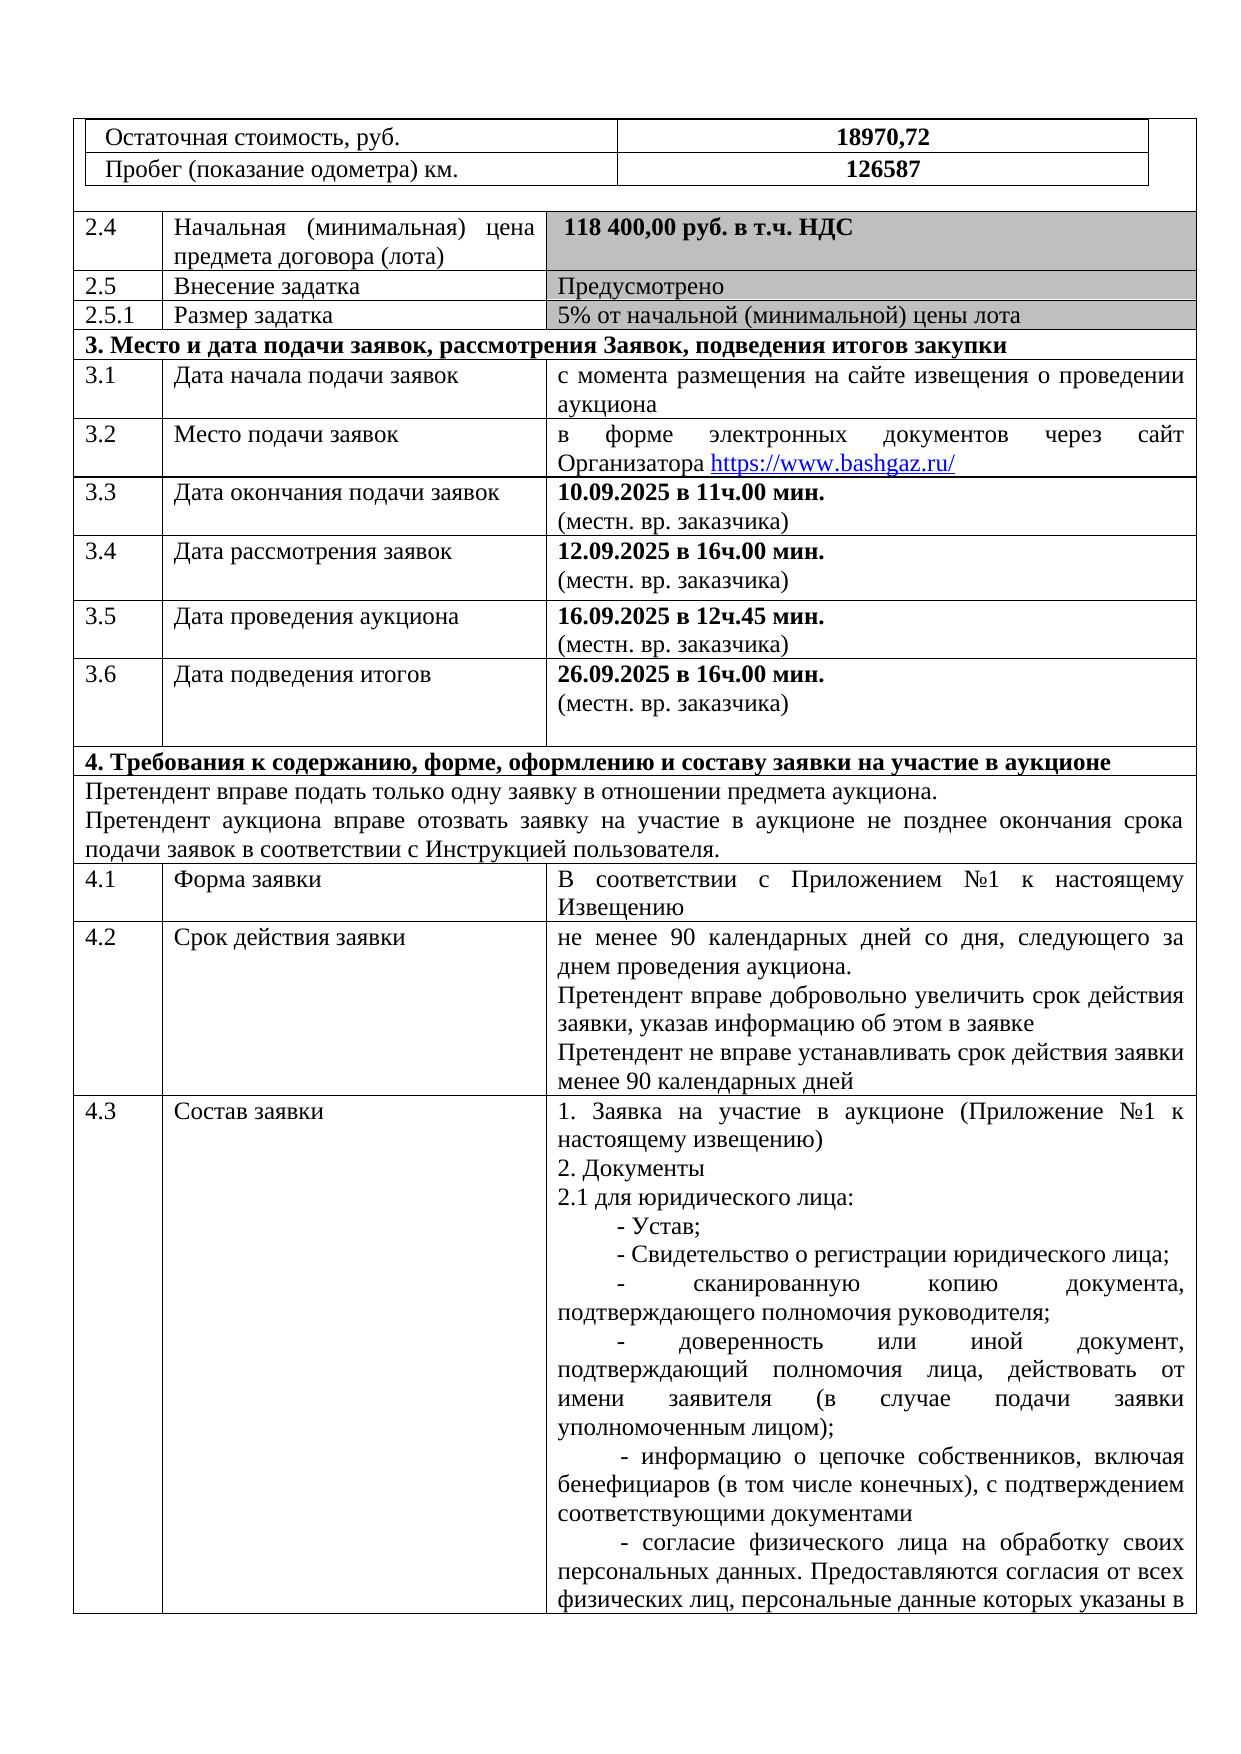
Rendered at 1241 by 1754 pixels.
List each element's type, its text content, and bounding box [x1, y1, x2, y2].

table_cell 3.1 [74, 360, 162, 418]
table_cell 3. Место и дата подачи заявок, рассмотрения Заявок, подведения итогов закупки [74, 330, 1196, 359]
table_cell 3.6 [74, 659, 162, 746]
table_cell 4.2 [74, 922, 162, 1095]
table_cell 4. Требования к содержанию, форме, оформлению и составу заявки на участие в аукционе [74, 747, 1196, 775]
table_cell 2.5 [74, 271, 162, 299]
table_cell Внесение задатка [163, 271, 546, 299]
table_cell 5% от начальной (минимальной) цены лота [547, 301, 1196, 329]
table_cell не менее 90 календарных дней со дня, следующего за днем проведения аукциона. Претендент вправе добровольно увеличить срок действия заявки, указав информацию об этом в заявке Претендент не вправе устанавливать срок действия заявки менее 90 календарных дней [547, 922, 1196, 1095]
table_cell в форме электронных документов через сайт Организатора https://www.bashgaz.ru/ [547, 419, 1196, 476]
table_cell Форма заявки [163, 864, 546, 921]
table_cell Дата проведения аукциона [163, 601, 546, 658]
table_cell 2.5.1 [74, 301, 162, 329]
table_cell Дата начала подачи заявок [163, 360, 546, 418]
table_cell 3.2 [74, 419, 162, 476]
table_cell 4.1 [74, 864, 162, 921]
table_cell В соответствии с Приложением №1 к настоящему Извещению [547, 864, 1196, 921]
table_cell Срок действия заявки [163, 922, 546, 1095]
table_cell Дата подведения итогов [163, 659, 546, 746]
table_cell 10.09.2025 в 11ч.00 мин. (местн. вр. заказчика) [547, 478, 1196, 535]
table_cell Дата окончания подачи заявок [163, 478, 546, 535]
table_cell [74, 119, 1196, 211]
table_cell 16.09.2025 в 12ч.45 мин. (местн. вр. заказчика) [547, 601, 1196, 658]
table_cell 3.4 [74, 536, 162, 600]
table_cell Размер задатка [163, 301, 546, 329]
table_cell Дата рассмотрения заявок [163, 536, 546, 600]
table_cell 3.3 [74, 478, 162, 535]
table_cell 118 400,00 руб. в т.ч. НДС [547, 212, 1196, 270]
table_cell 3.5 [74, 601, 162, 658]
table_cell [547, 1096, 1196, 1613]
table_cell Начальная (минимальная) цена предмета договора (лота) [163, 212, 546, 270]
table_cell Претендент вправе подать только одну заявку в отношении предмета аукциона. Претендент аукциона вправе отозвать заявку на участие в аукционе не позднее окончания срока подачи заявок в соответствии с Инструкцией пользователя. [74, 776, 1196, 863]
table_cell с момента размещения на сайте извещения о проведении аукциона [547, 360, 1196, 418]
table_cell 12.09.2025 в 16ч.00 мин. (местн. вр. заказчика) [547, 536, 1196, 600]
table_cell 2.4 [74, 212, 162, 270]
table_cell 4.3 [74, 1096, 162, 1613]
table_cell 26.09.2025 в 16ч.00 мин. (местн. вр. заказчика) [547, 659, 1196, 746]
table_cell Предусмотрено [547, 271, 1196, 299]
table_cell Место подачи заявок [163, 419, 546, 476]
table_cell Состав заявки [163, 1096, 546, 1613]
